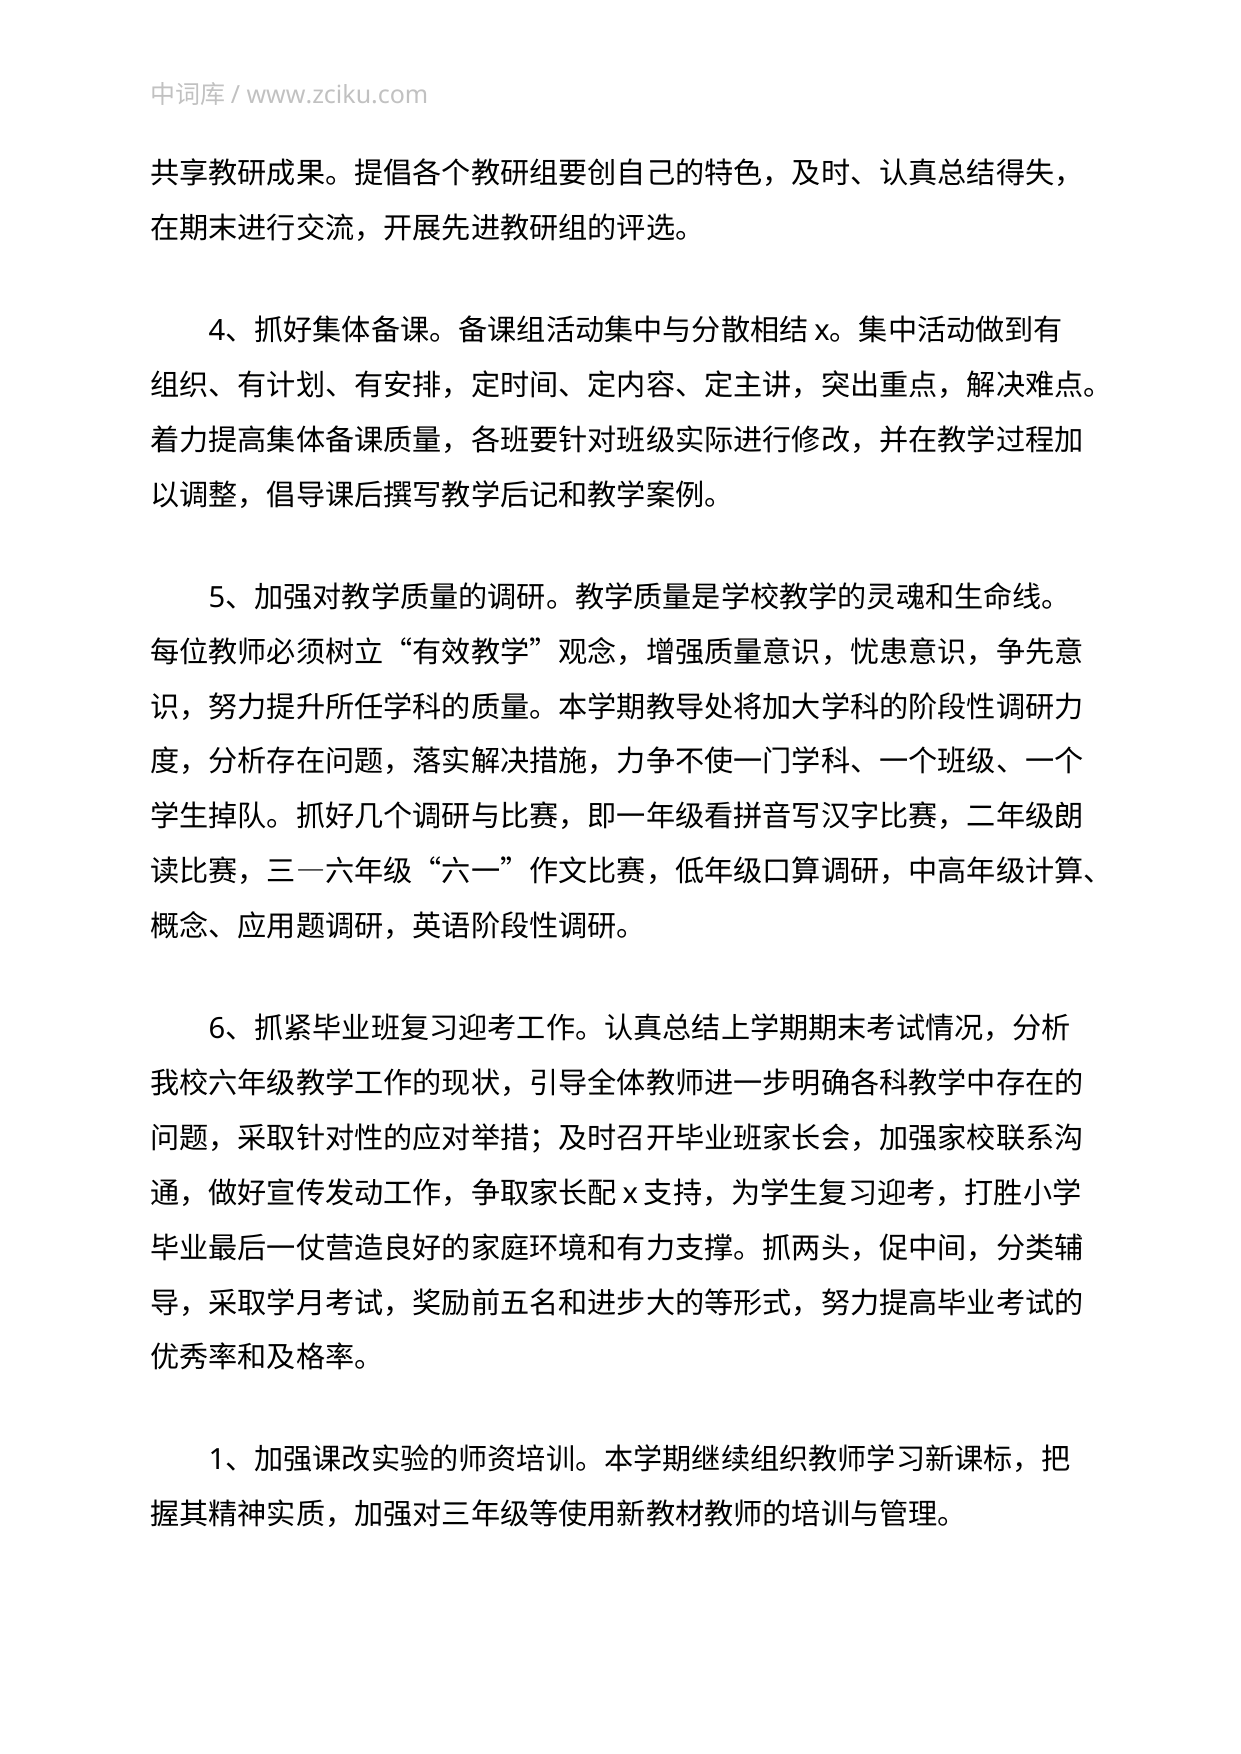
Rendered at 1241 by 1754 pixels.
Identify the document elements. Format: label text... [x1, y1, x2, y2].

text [150, 150, 1090, 247]
text 1、加强课改实验的师资培训。本学期继续组织教师学习新课标，把握其精神实质，加强对三年级等使用新教材教师的培训与管理。 [150, 1436, 1090, 1533]
text 6、抓紧毕业班复习迎考工作。认真总结上学期期末考试情况，分析我校六年级教学工作的现状，引导全体教师进一步明确各科教学中存在的问题，采取针对性的应对举措；及时召开毕业班家长会，加强家校联系沟通，做好宣传发动工作，争取家长配x支持，为学生复习迎考，打胜小学毕业最后一仗营造良好的家庭环境和有力支撑。抓两头，促中间，分类辅导，采取学月考试，奖励前五名和进步大的等形式，努力提高毕业考试的优秀率和及格率。 [150, 1004, 1090, 1376]
text 4、抓好集体备课。备课组活动集中与分散相结x。集中活动做到有组织、有计划、有安排，定时间、定内容、定主讲，突出重点，解决难点。着力提高集体备课质量，各班要针对班级实际进行修改，并在教学过程加以调整，倡导课后撰写教学后记和教学案例。 [150, 307, 1090, 514]
text 5、加强对教学质量的调研。教学质量是学校教学的灵魂和生命线。每位教师必须树立“有效教学”观念，增强质量意识，忧患意识，争先意识，努力提升所任学科的质量。本学期教导处将加大学科的阶段性调研力度，分析存在问题，落实解决措施，力争不使一门学科、一个班级、一个学生掉队。抓好几个调研与比赛，即一年级看拼音写汉字比赛，二年级朗读比赛，三—六年级“六一”作文比赛，低年级口算调研，中高年级计算、概念、应用题调研，英语阶段性调研。 [150, 573, 1090, 945]
